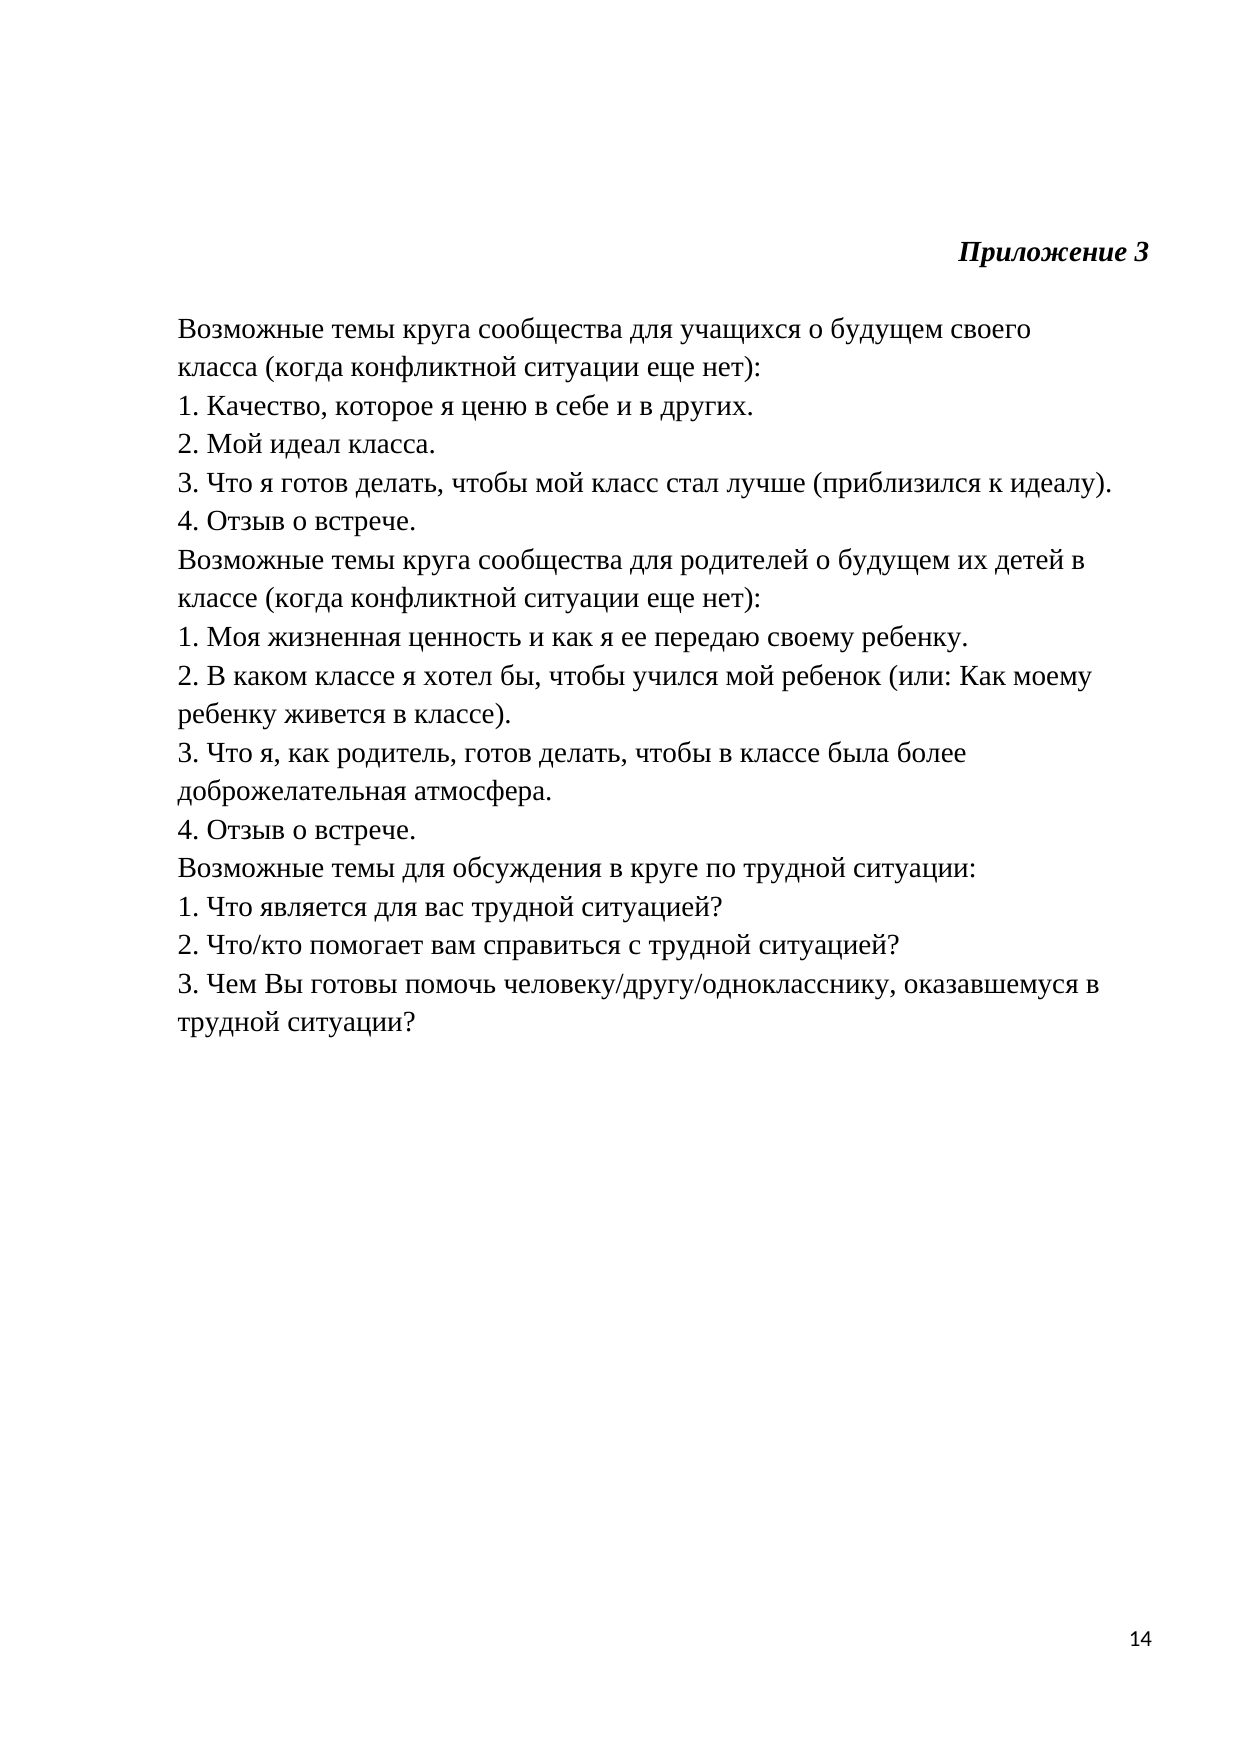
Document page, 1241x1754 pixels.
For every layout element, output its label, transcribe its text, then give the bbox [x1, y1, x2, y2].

text 3. Чем Вы готовы помочь человеку/другу/однокласснику, оказавшемуся в [177, 966, 1152, 999]
text 1. Моя жизненная ценность и как я ее передаю своему ребенку. [177, 619, 1152, 653]
text 1. Качество, которое я ценю в себе и в других. [177, 388, 1152, 421]
text доброжелательная атмосфера. [177, 773, 1152, 807]
text трудной ситуации? [177, 1004, 1152, 1038]
text 4. Отзыв о встрече. [177, 812, 1152, 845]
text Возможные темы круга сообщества для родителей о будущем их детей в [177, 542, 1152, 576]
text Возможные темы для обсуждения в круге по трудной ситуации: [177, 850, 1152, 884]
text класса (когда конфликтной ситуации еще нет): [177, 349, 1152, 383]
text 3. Что я, как родитель, готов делать, чтобы в классе была более [177, 735, 1152, 768]
text 2. Мой идеал класса. [177, 426, 1152, 460]
text 2. Что/кто помогает вам справиться с трудной ситуацией? [177, 927, 1152, 961]
text Возможные темы круга сообщества для учащихся о будущем своего [177, 311, 1152, 344]
text 1. Что является для вас трудной ситуацией? [177, 889, 1152, 922]
text классе (когда конфликтной ситуации еще нет): [177, 581, 1152, 614]
text Приложение 3 [177, 234, 1152, 267]
text 2. В каком классе я хотел бы, чтобы учился мой ребенок (или: Как моему [177, 658, 1152, 691]
text 4. Отзыв о встрече. [177, 503, 1152, 537]
text 3. Что я готов делать, чтобы мой класс стал лучше (приблизился к идеалу). [177, 465, 1152, 498]
text ребенку живется в классе). [177, 696, 1152, 730]
